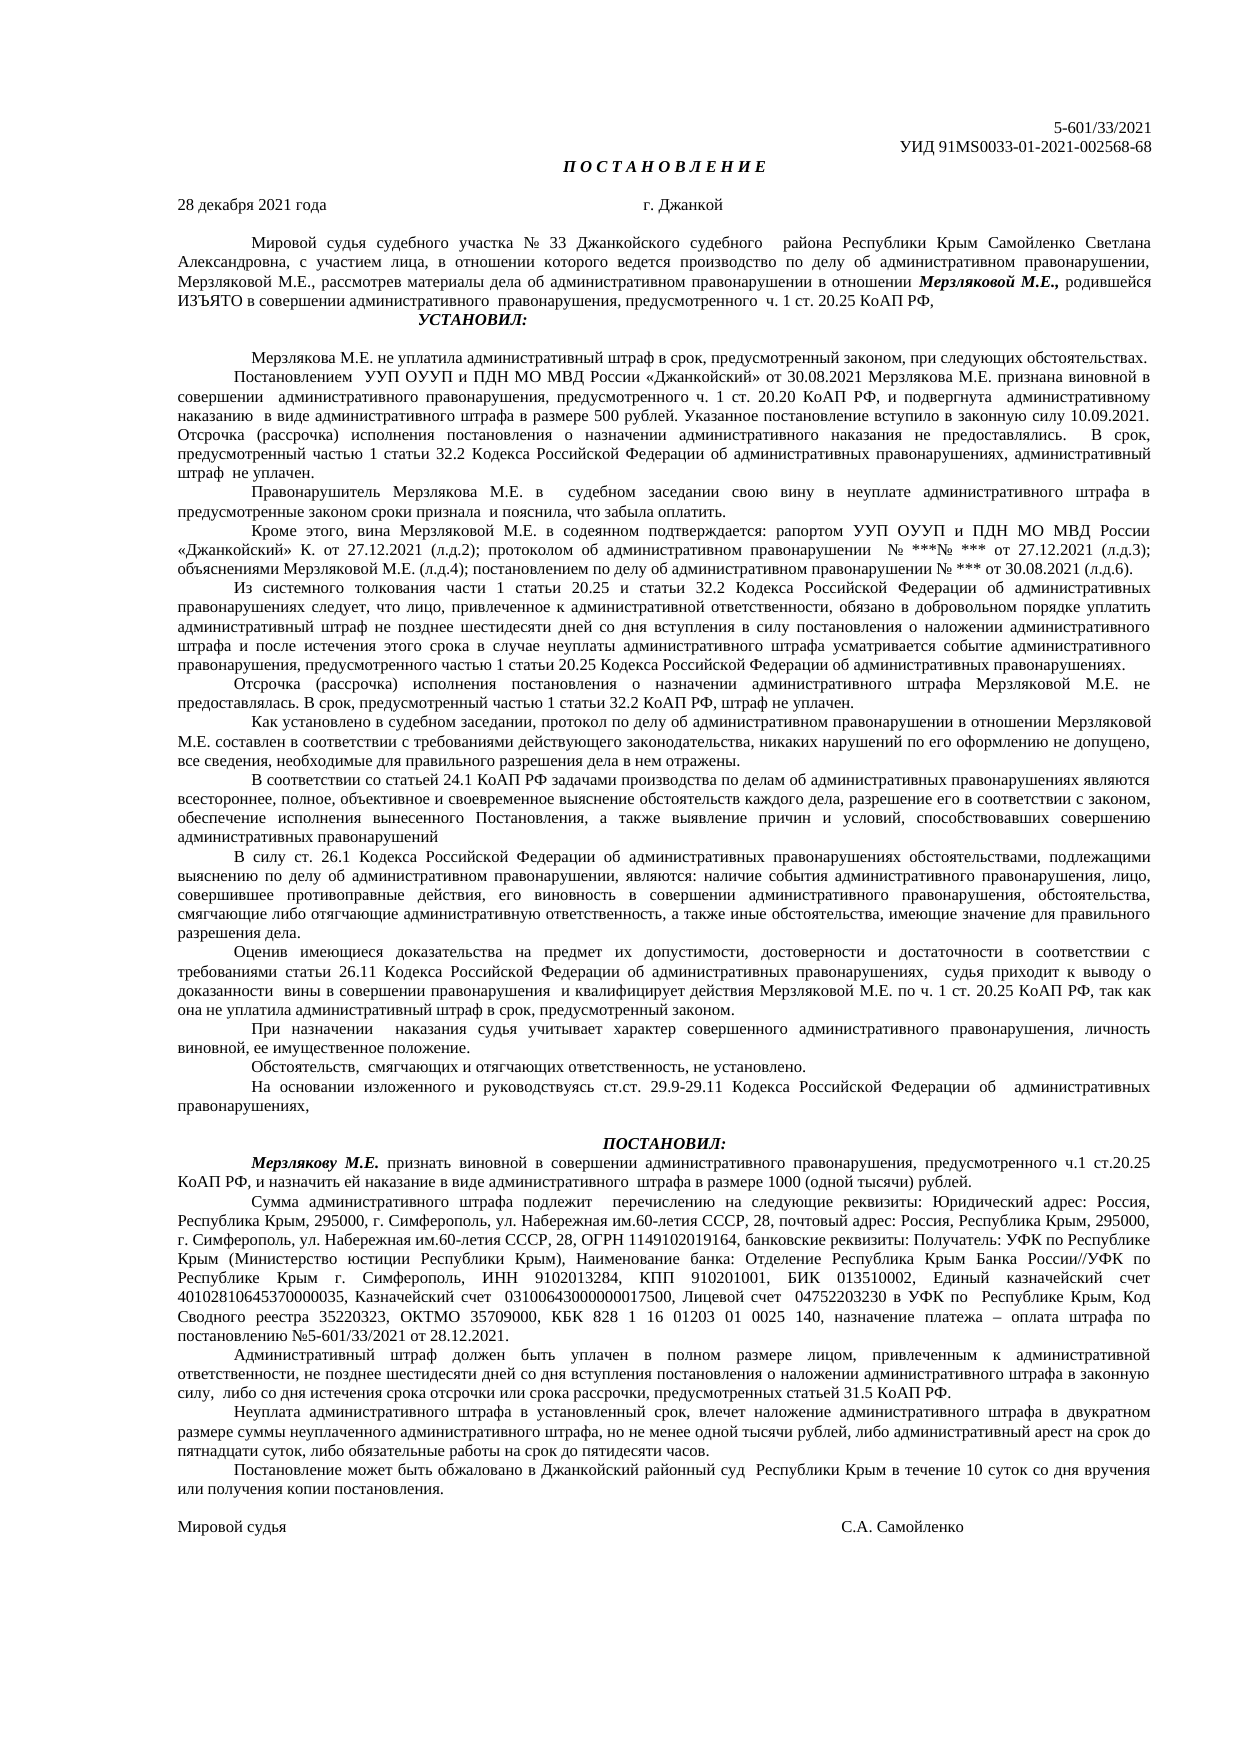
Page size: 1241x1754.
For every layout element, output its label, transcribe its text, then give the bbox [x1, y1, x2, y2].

text Кроме этого, вина Мерзляковой М.Е. в содеянном подтверждается: рапортом УУП ОУУП и ПДН МО МВД России «Джанкойский» К. от 27.12.2021 (л.д.2); протоколом об административном правонарушении № ***№ *** от 27.12.2021 (л.д.3); объяснениями Мерзляковой М.Е. (л.д.4); постановлением по делу об административном правонарушении № *** от 30.08.2021 (л.д.6). [177, 521, 1152, 578]
text УИД 91MS0033-01-2021-002568-68 [177, 137, 1152, 156]
text Неуплата административного штрафа в установленный срок, влечет наложение административного штрафа в двукратном размере суммы неуплаченного административного штрафа, но не менее одной тысячи рублей, либо административный арест на срок до пятнадцати суток, либо обязательные работы на срок до пятидесяти часов. [177, 1402, 1152, 1460]
text Мерзлякову М.Е. признать виновной в совершении административного правонарушения, предусмотренного ч.1 ст.20.25 КоАП РФ, и назначить ей наказание в виде административного штрафа в размере 1000 (одной тысячи) рублей. [177, 1153, 1152, 1191]
text Обстоятельств, смягчающих и отягчающих ответственность, не установлено. [177, 1057, 1152, 1076]
text Отсрочка (рассрочка) исполнения постановления о назначении административного штрафа Мерзляковой М.Е. не предоставлялась. В срок, предусмотренный частью 1 статьи 32.2 КоАП РФ, штраф не уплачен. [177, 674, 1152, 712]
text Постановлением УУП ОУУП и ПДН МО МВД России «Джанкойский» от 30.08.2021 Мерзлякова М.Е. признана виновной в совершении административного правонарушения, предусмотренного ч. 1 ст. 20.20 КоАП РФ, и подвергнута административному наказанию в виде административного штрафа в размере 500 рублей. Указанное постановление вступило в законную силу 10.09.2021. Отсрочка (рассрочка) исполнения постановления о назначении административного наказания не предоставлялись. В срок, предусмотренный частью 1 статьи 32.2 Кодекса Российской Федерации об административных правонарушениях, административный штраф не уплачен. [177, 367, 1152, 482]
text 5-601/33/2021 [177, 118, 1152, 137]
text Из системного толкования части 1 статьи 20.25 и статьи 32.2 Кодекса Российской Федерации об административных правонарушениях следует, что лицо, привлеченное к административной ответственности, обязано в добровольном порядке уплатить административный штраф не позднее шестидесяти дней со дня вступления в силу постановления о наложении административного штрафа и после истечения этого срока в случае неуплаты административного штрафа усматривается событие административного правонарушения, предусмотренного частью 1 статьи 20.25 Кодекса Российской Федерации об административных правонарушениях. [177, 578, 1152, 674]
text В силу ст. 26.1 Кодекса Российской Федерации об административных правонарушениях обстоятельствами, подлежащими выяснению по делу об административном правонарушении, являются: наличие события административного правонарушения, лицо, совершившее противоправные действия, его виновность в совершении административного правонарушения, обстоятельства, смягчающие либо отягчающие административную ответственность, а также иные обстоятельства, имеющие значение для правильного разрешения дела. [177, 846, 1152, 942]
text П О С Т А Н О В Л Е Н И Е [177, 156, 1152, 176]
text Правонарушитель Мерзлякова М.Е. в судебном заседании свою вину в неуплате административного штрафа в предусмотренные законом сроки признала и пояснила, что забыла оплатить. [177, 482, 1152, 521]
text Оценив имеющиеся доказательства на предмет их допустимости, достоверности и достаточности в соответствии с требованиями статьи 26.11 Кодекса Российской Федерации об административных правонарушениях, судья приходит к выводу о доказанности вины в совершении правонарушения и квалифицирует действия Мерзляковой М.Е. по ч. 1 ст. 20.25 КоАП РФ, так как она не уплатила административный штраф в срок, предусмотренный законом. [177, 942, 1152, 1019]
text При назначении наказания судья учитывает характер совершенного административного правонарушения, личность виновной, ее имущественное положение. [177, 1019, 1152, 1057]
text Постановление может быть обжаловано в Джанкойский районный суд Республики Крым в течение 10 суток со дня вручения или получения копии постановления. [177, 1460, 1152, 1498]
text В соответствии со статьей 24.1 КоАП РФ задачами производства по делам об административных правонарушениях являются всестороннее, полное, объективное и своевременное выяснение обстоятельств каждого дела, разрешение его в соответствии с законом, обеспечение исполнения вынесенного Постановления, а также выявление причин и условий, способствовавших совершению административных правонарушений [177, 770, 1152, 846]
text ПОСТАНОВИЛ: [177, 1134, 1152, 1153]
text На основании изложенного и руководствуясь ст.ст. 29.9-29.11 Кодекса Российской Федерации об административных правонарушениях, [177, 1076, 1152, 1115]
text Мировой судья С.А. Самойленко [177, 1517, 1152, 1536]
text УСТАНОВИЛ: [177, 310, 1152, 329]
text Мерзлякова М.Е. не уплатила административный штраф в срок, предусмотренный законом, при следующих обстоятельствах. [177, 348, 1152, 367]
text Сумма административного штрафа подлежит перечислению на следующие реквизиты: Юридический адрес: Россия, Республика Крым, 295000, г. Симферополь, ул. Набережная им.60-летия СССР, 28, почтовый адрес: Россия, Республика Крым, 295000, г. Симферополь, ул. Набережная им.60-летия СССР, 28, ОГРН 1149102019164, банковские реквизиты: Получатель: УФК по Республике Крым (Министерство юстиции Республики Крым), Наименование банка: Отделение Республика Крым Банка России//УФК по Республике Крым г. Симферополь, ИНН 9102013284, КПП 910201001, БИК 013510002, Единый казначейский счет 40102810645370000035, Казначейский счет 03100643000000017500, Лицевой счет 04752203230 в УФК по Республике Крым, Код Сводного реестра 35220323, ОКТМО 35709000, КБК 828 1 16 01203 01 0025 140, назначение платежа – оплата штрафа по постановлению №5-601/33/2021 от 28.12.2021. [177, 1191, 1152, 1345]
text Административный штраф должен быть уплачен в полном размере лицом, привлеченным к административной ответственности, не позднее шестидесяти дней со дня вступления постановления о наложении административного штрафа в законную силу, либо со дня истечения срока отсрочки или срока рассрочки, предусмотренных статьей 31.5 КоАП РФ. [177, 1345, 1152, 1402]
text Как установлено в судебном заседании, протокол по делу об административном правонарушении в отношении Мерзляковой М.Е. составлен в соответствии с требованиями действующего законодательства, никаких нарушений по его оформлению не допущено, все сведения, необходимые для правильного разрешения дела в нем отражены. [177, 712, 1152, 770]
text 28 декабря 2021 года г. Джанкой [177, 195, 1152, 214]
text Мировой судья судебного участка № 33 Джанкойского судебного района Республики Крым Самойленко Светлана Александровна, с участием лица, в отношении которого ведется производство по делу об административном правонарушении, Мерзляковой М.Е., рассмотрев материалы дела об административном правонарушении в отношении Мерзляковой М.Е., родившейся ИЗЪЯТО в совершении административного правонарушения, предусмотренного ч. 1 ст. 20.25 КоАП РФ, [177, 233, 1152, 310]
